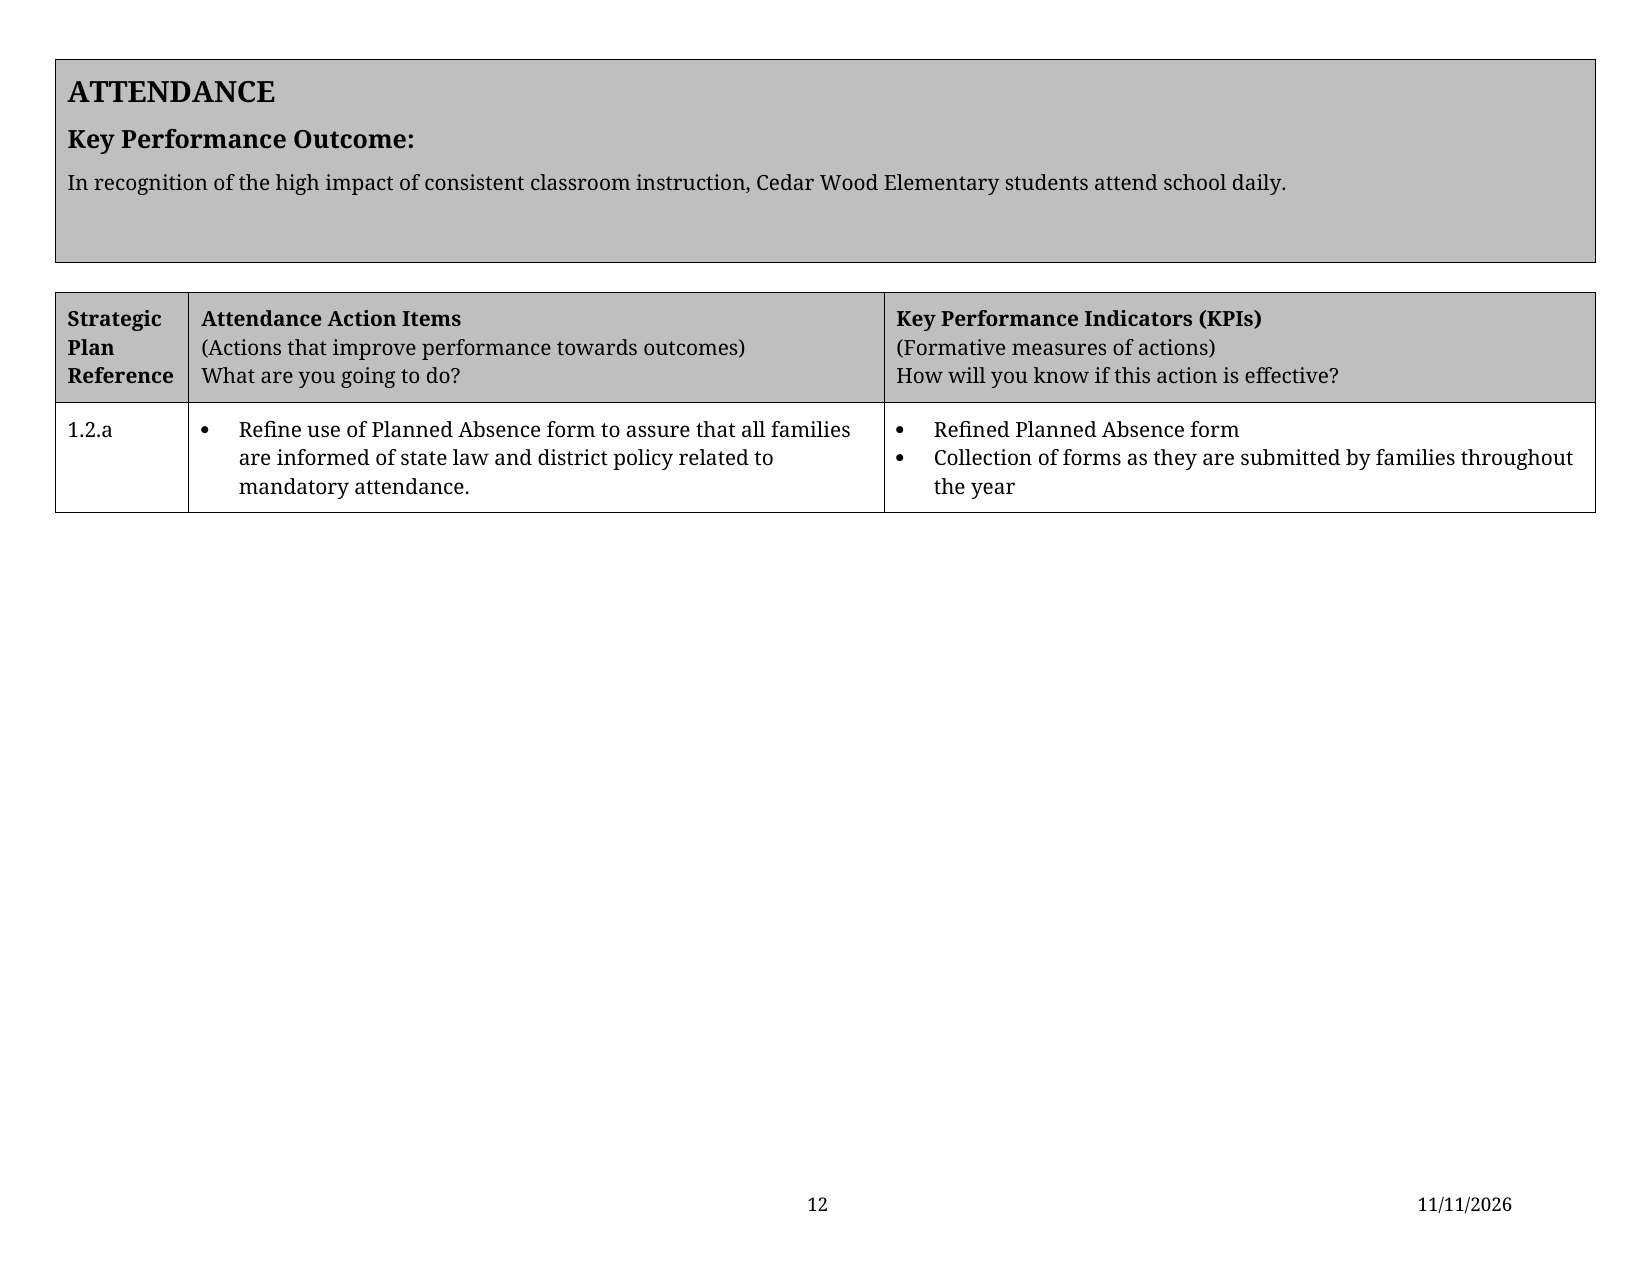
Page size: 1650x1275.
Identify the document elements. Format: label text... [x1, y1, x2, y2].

table_cell 1.2.a [56, 403, 188, 512]
table_cell Refine use of Planned Absence form to assure that all families are informed of state law and district policy related to mandatory attendance. [189, 403, 884, 512]
table_cell Refined Planned Absence form Collection of forms as they are submitted by families throughout the year [885, 403, 1595, 512]
table_header Key Performance Indicators (KPIs) (Formative measures of actions) How will you know if this action is effective? [885, 293, 1595, 402]
table_header Strategic Plan Reference [56, 293, 188, 402]
table_header ATTENDANCE Key Performance Outcome: In recognition of the high impact of consistent classroom instruction, Cedar Wood Elementary students attend school daily. [56, 60, 1595, 262]
table_header Attendance Action Items (Actions that improve performance towards outcomes) What are you going to do? [189, 293, 884, 402]
